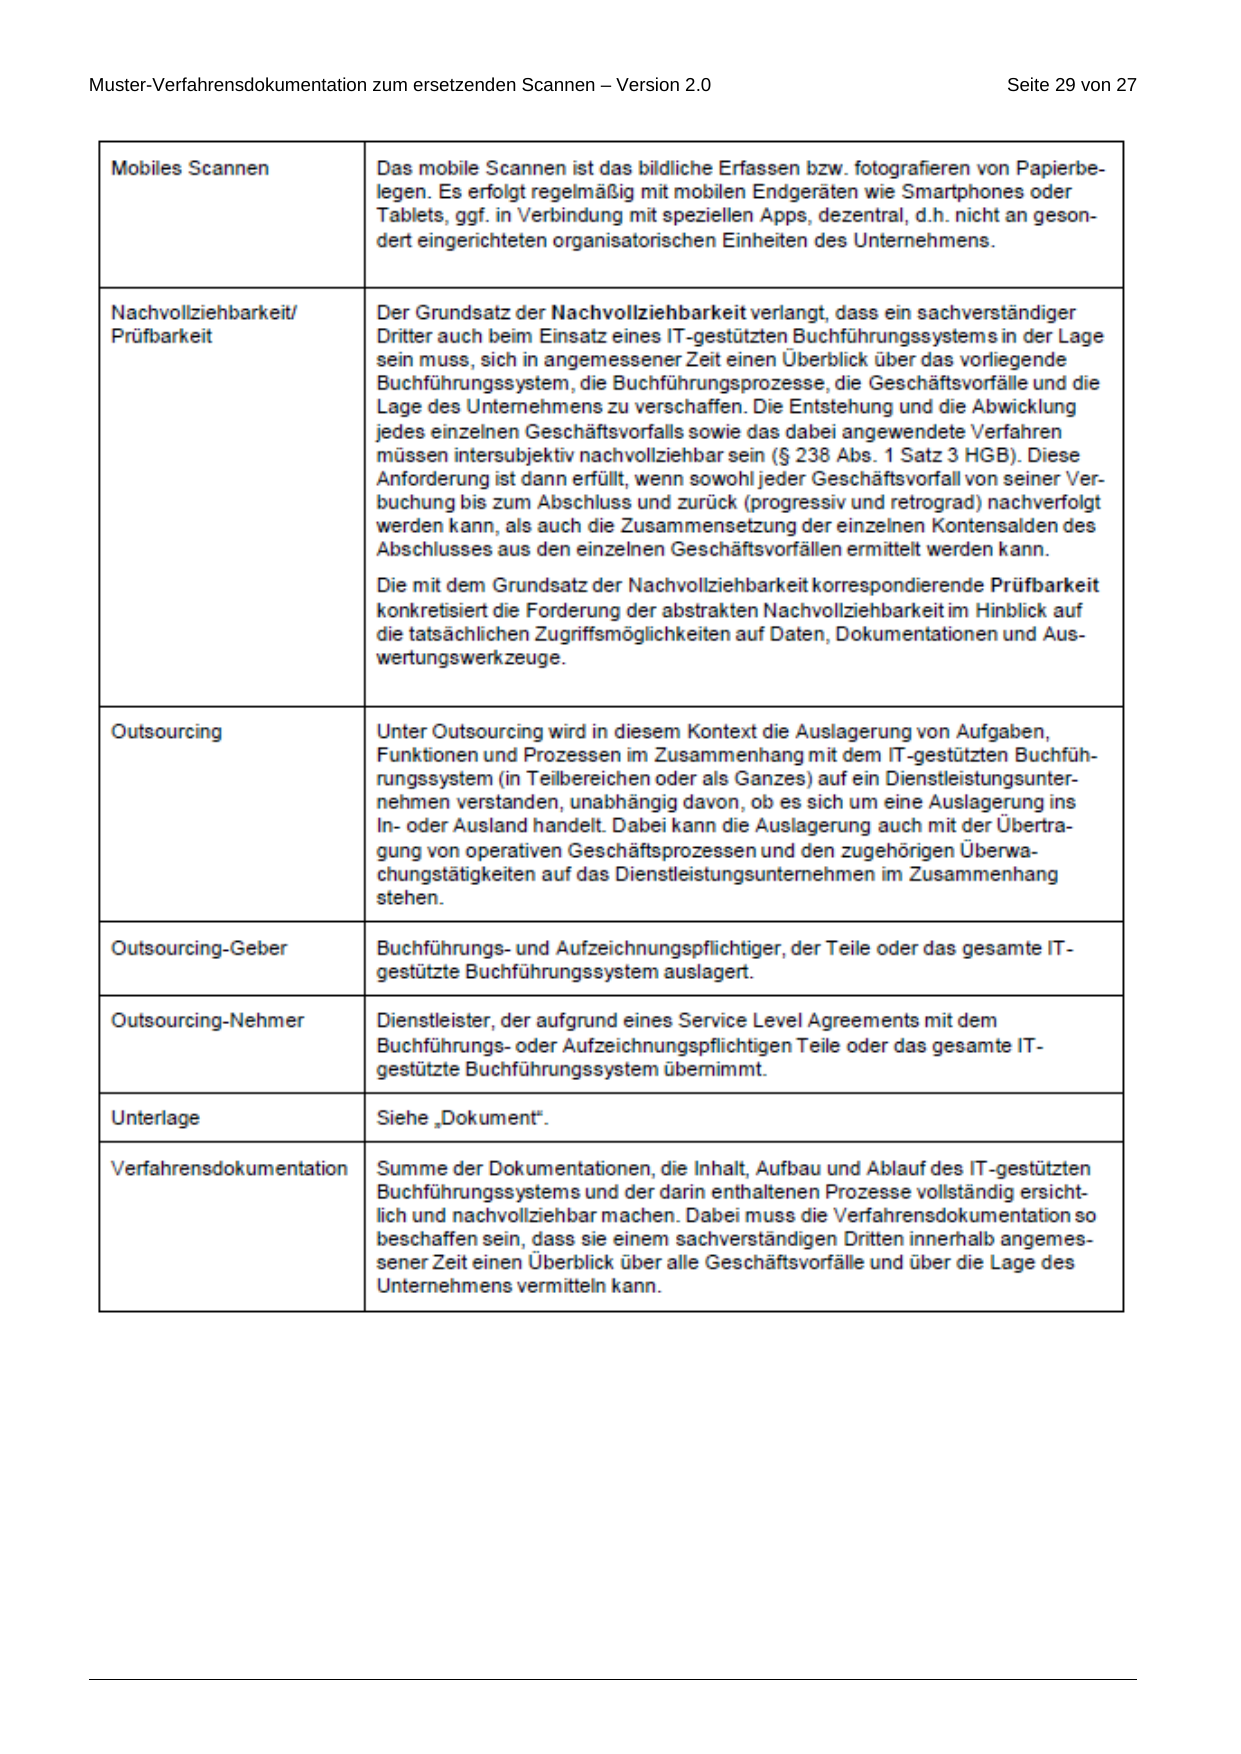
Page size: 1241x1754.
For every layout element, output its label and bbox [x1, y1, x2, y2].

picture [88, 132, 1141, 1358]
